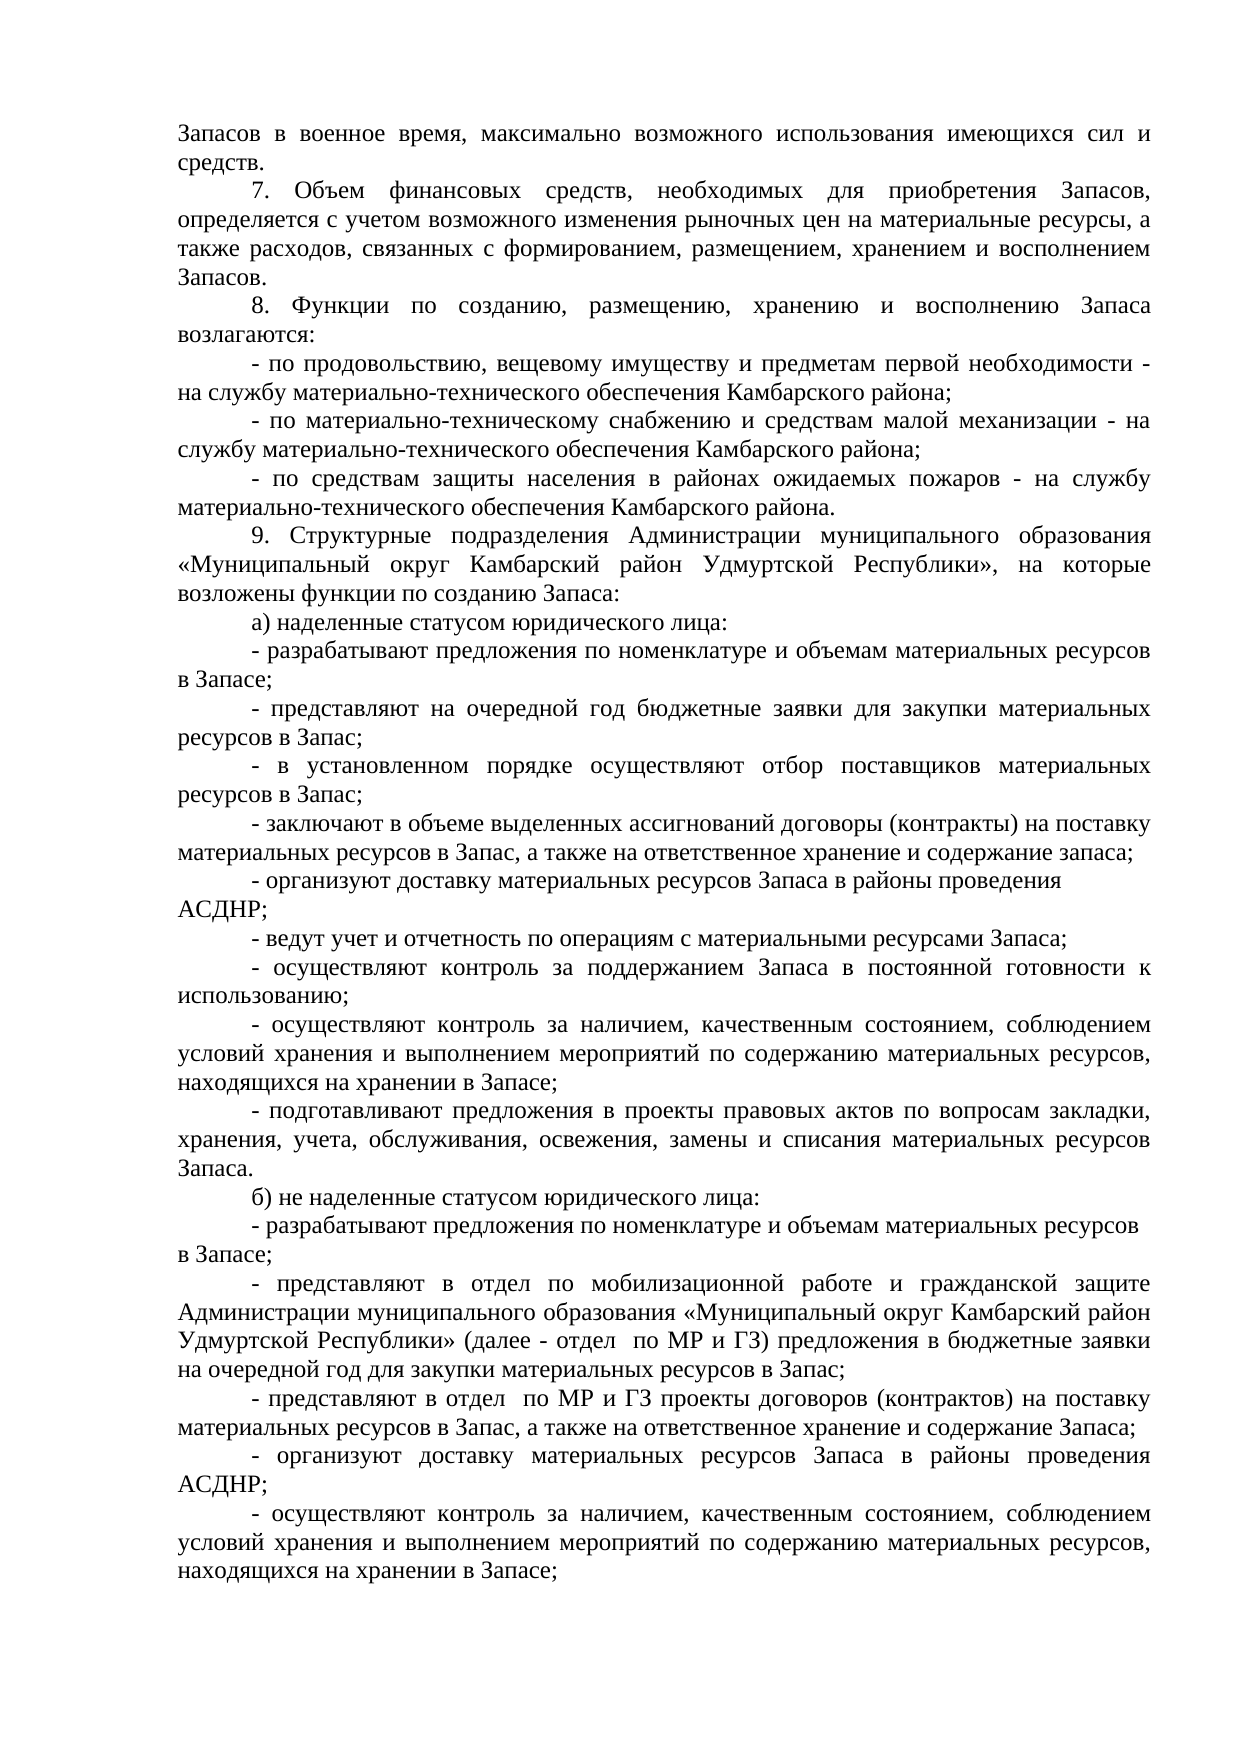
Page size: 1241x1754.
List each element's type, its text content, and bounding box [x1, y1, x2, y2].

text 7. Объем финансовых средств, необходимых для приобретения Запасов, определяется с учетом возможного изменения рыночных цен на материальные ресурсы, а также расходов, связанных с формированием, размещением, хранением и восполнением Запасов. [177, 176, 1152, 291]
text - осуществляют контроль за поддержанием Запаса в постоянной готовности к использованию; [177, 952, 1152, 1009]
text - ведут учет и отчетность по операциям с материальными ресурсами Запаса; [177, 923, 1152, 952]
text - осуществляют контроль за наличием, качественным состоянием, соблюдением условий хранения и выполнением мероприятий по содержанию материальных ресурсов, находящихся на хранении в Запасе; [177, 1009, 1152, 1096]
text - по продовольствию, вещевому имуществу и предметам первой необходимости - на службу материально-технического обеспечения Камбарского района; [177, 348, 1152, 406]
text - организуют доставку материальных ресурсов Запаса в районы проведения АСДНР; [177, 866, 1152, 923]
text - представляют в отдел по мобилизационной работе и гражданской защите Администрации муниципального образования «Муниципальный округ Камбарский район Удмуртской Республики» (далее - отдел по МР и ГЗ) предложения в бюджетные заявки на очередной год для закупки материальных ресурсов в Запас; [177, 1268, 1152, 1383]
text 8. Функции по созданию, размещению, хранению и восполнению Запаса возлагаются: [177, 291, 1152, 348]
text 9. Структурные подразделения Администрации муниципального образования «Муниципальный округ Камбарский район Удмуртской Республики», на которые возложены функции по созданию Запаса: [177, 521, 1152, 607]
text а) наделенные статусом юридического лица: [177, 607, 1152, 636]
text - подготавливают предложения в проекты правовых актов по вопросам закладки, хранения, учета, обслуживания, освежения, замены и списания материальных ресурсов Запаса. [177, 1096, 1152, 1182]
text - по материально-техническому снабжению и средствам малой механизации - на службу материально-технического обеспечения Камбарского района; [177, 406, 1152, 463]
text - по средствам защиты населения в районах ожидаемых пожаров - на службу материально-технического обеспечения Камбарского района. [177, 463, 1152, 521]
text - представляют на очередной год бюджетные заявки для закупки материальных ресурсов в Запас; [177, 693, 1152, 751]
text - разрабатывают предложения по номенклатуре и объемам материальных ресурсов в Запасе; [177, 636, 1152, 693]
text - в установленном порядке осуществляют отбор поставщиков материальных ресурсов в Запас; [177, 751, 1152, 808]
text - представляют в отдел по МР и ГЗ проекты договоров (контрактов) на поставку материальных ресурсов в Запас, а также на ответственное хранение и содержание Запаса; [177, 1383, 1152, 1441]
text б) не наделенные статусом юридического лица: [177, 1182, 1152, 1211]
text - осуществляют контроль за наличием, качественным состоянием, соблюдением условий хранения и выполнением мероприятий по содержанию материальных ресурсов, находящихся на хранении в Запасе; [177, 1498, 1152, 1584]
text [177, 118, 1152, 176]
text - разрабатывают предложения по номенклатуре и объемам материальных ресурсов в Запасе; [177, 1211, 1152, 1268]
text - организуют доставку материальных ресурсов Запаса в районы проведения АСДНР; [177, 1441, 1152, 1498]
text - заключают в объеме выделенных ассигнований договоры (контракты) на поставку материальных ресурсов в Запас, а также на ответственное хранение и содержание запаса; [177, 808, 1152, 866]
